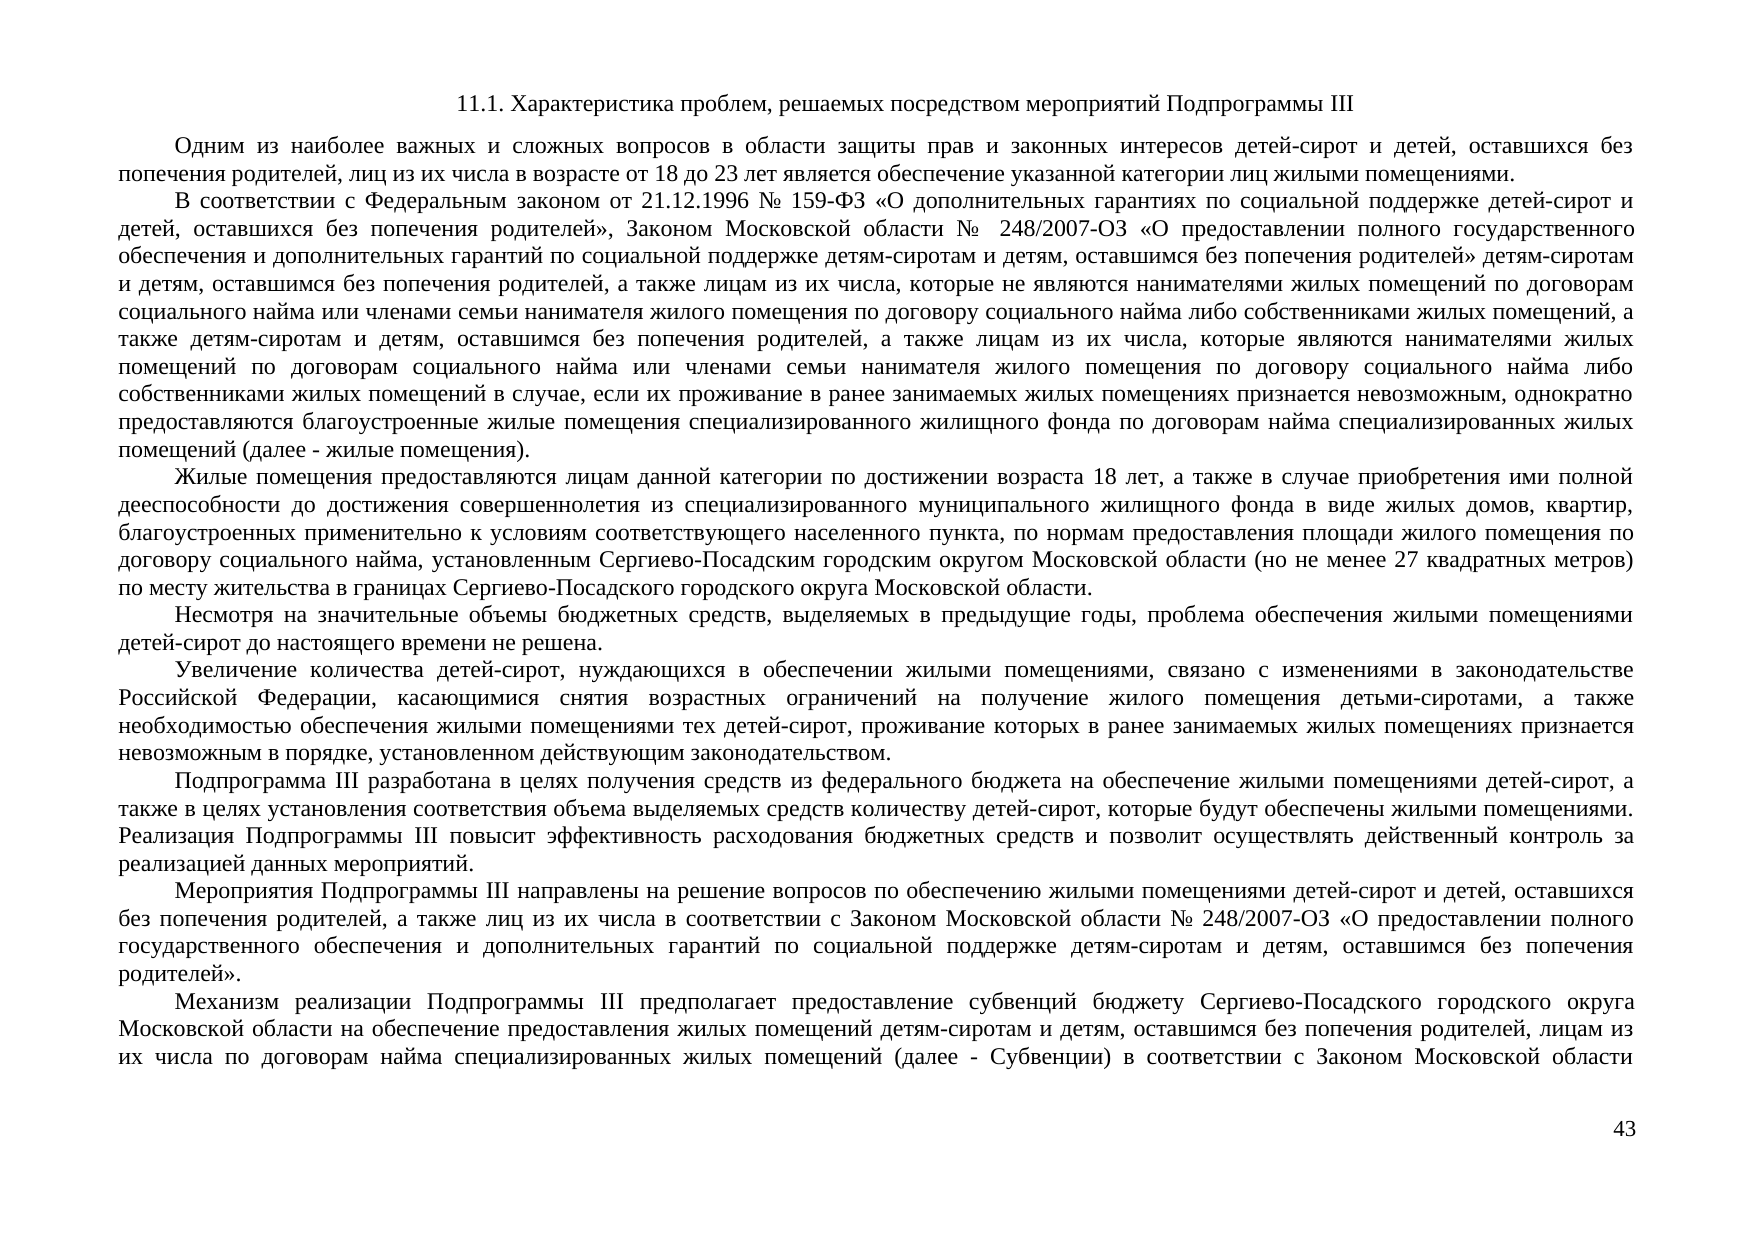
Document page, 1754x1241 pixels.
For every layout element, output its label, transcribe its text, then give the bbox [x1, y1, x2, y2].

text 11.1. Характеристика проблем, решаемых посредством мероприятий Подпрограммы III [118, 89, 1636, 117]
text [118, 987, 1636, 1069]
text Увеличение количества детей-сирот, нуждающихся в обеспечении жилыми помещениями, связано с изменениями в законодательстве Российской Федерации, касающимися снятия возрастных ограничений на получение жилого помещения детьми-сиротами, а также необходимостью обеспечения жилыми помещениями тех детей-сирот, проживание которых в ранее занимаемых жилых помещениях признается невозможным в порядке, установленном действующим законодательством. [118, 656, 1636, 766]
text Мероприятия Подпрограммы III направлены на решение вопросов по обеспечению жилыми помещениями детей-сирот и детей, оставшихся без попечения родителей, а также лиц из их числа в соответствии с Законом Московской области № 248/2007-ОЗ «О предоставлении полного государственного обеспечения и дополнительных гарантий по социальной поддержке детям-сиротам и детям, оставшимся без попечения родителей». [118, 876, 1636, 987]
text В соответствии с Федеральным законом от 21.12.1996 № 159-ФЗ «О дополнительных гарантиях по социальной поддержке детей-сирот и детей, оставшихся без попечения родителей», Законом Московской области № 248/2007-ОЗ «О предоставлении полного государственного обеспечения и дополнительных гарантий по социальной поддержке детям-сиротам и детям, оставшимся без попечения родителей» детям-сиротам и детям, оставшимся без попечения родителей, а также лицам из их числа, которые не являются нанимателями жилых помещений по договорам социального найма или членами семьи нанимателя жилого помещения по договору социального найма либо собственниками жилых помещений, а также детям-сиротам и детям, оставшимся без попечения родителей, а также лицам из их числа, которые являются нанимателями жилых помещений по договорам социального найма или членами семьи нанимателя жилого помещения по договору социального найма либо собственниками жилых помещений в случае, если их проживание в ранее занимаемых жилых помещениях признается невозможным, однократно предоставляются благоустроенные жилые помещения специализированного жилищного фонда по договорам найма специализированных жилых помещений (далее - жилые помещения). [118, 186, 1636, 462]
text Одним из наиболее важных и сложных вопросов в области защиты прав и законных интересов детей-сирот и детей, оставшихся без попечения родителей, лиц из их числа в возрасте от 18 до 23 лет является обеспечение указанной категории лиц жилыми помещениями. [118, 131, 1636, 186]
text Подпрограмма III разработана в целях получения средств из федерального бюджета на обеспечение жилыми помещениями детей-сирот, а также в целях установления соответствия объема выделяемых средств количеству детей-сирот, которые будут обеспечены жилыми помещениями. Реализация Подпрограммы III повысит эффективность расходования бюджетных средств и позволит осуществлять действенный контроль за реализацией данных мероприятий. [118, 766, 1636, 876]
text Несмотря на значительные объемы бюджетных средств, выделяемых в предыдущие годы, проблема обеспечения жилыми помещениями детей-сирот до настоящего времени не решена. [118, 600, 1636, 656]
text Жилые помещения предоставляются лицам данной категории по достижении возраста 18 лет, а также в случае приобретения ими полной дееспособности до достижения совершеннолетия из специализированного муниципального жилищного фонда в виде жилых домов, квартир, благоустроенных применительно к условиям соответствующего населенного пункта, по нормам предоставления площади жилого помещения по договору социального найма, установленным Сергиево-Посадским городским округом Московской области (но не менее 27 квадратных метров) по месту жительства в границах Сергиево-Посадского городского округа Московской области. [118, 462, 1636, 600]
